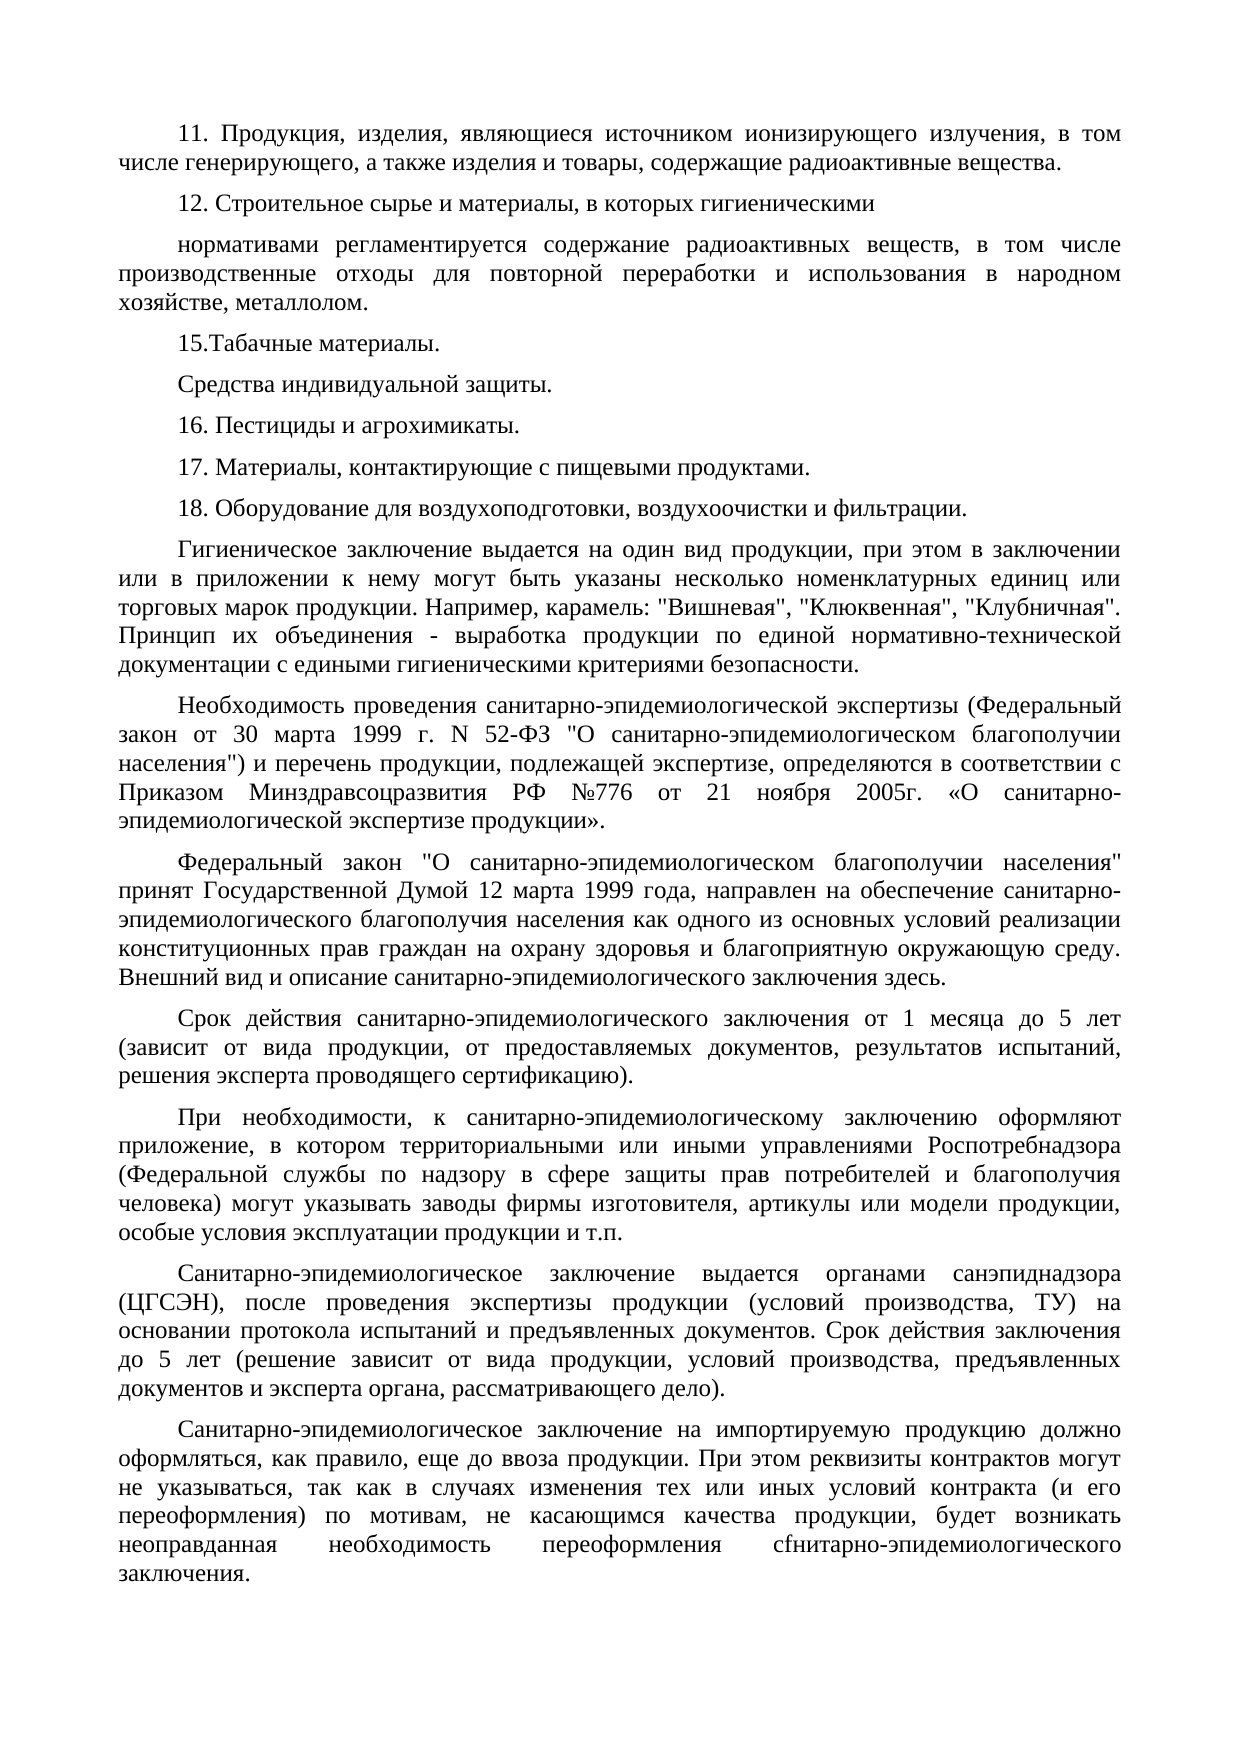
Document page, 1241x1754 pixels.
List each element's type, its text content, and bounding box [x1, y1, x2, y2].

text 17. Материалы, контактирующие с пищевыми продуктами. [118, 452, 1122, 481]
text Средства индивидуальной защиты. [118, 369, 1122, 398]
text 12. Строительное сырье и материалы, в которых гигиеническими [118, 188, 1122, 217]
text Срок действия санитарно-эпидемиологического заключения от 1 месяца до 5 лет (зависит от вида продукции, от предоставляемых документов, результатов испытаний, решения эксперта проводящего сертификацию). [118, 1003, 1122, 1089]
text Санитарно-эпидемиологическое заключение на импортируемую продукцию должно оформляться, как правило, еще до ввоза продукции. При этом реквизиты контрактов могут не указываться, так как в случаях изменения тех или иных условий контракта (и его переоформления) по мотивам, не касающимся качества продукции, будет возникать неоправданная необходимость переоформления cfнитарно-эпидемиологического заключения. [118, 1414, 1122, 1587]
text Санитарно-эпидемиологическое заключение выдается органами санэпиднадзора (ЦГСЭН), после проведения экспертизы продукции (условий производства, ТУ) на основании протокола испытаний и предъявленных документов. Срок действия заключения до 5 лет (решение зависит от вида продукции, условий производства, предъявленных документов и эксперта органа, рассматривающего дело). [118, 1258, 1122, 1402]
text нормативами регламентируется содержание радиоактивных веществ, в том числе производственные отходы для повторной переработки и использования в народном хозяйстве, металлолом. [118, 229, 1122, 316]
text Необходимость проведения санитарно-эпидемиологической экспертизы (Федеральный закон от 30 марта 1999 г. N 52-ФЗ "О санитарно-эпидемиологическом благополучии населения") и перечень продукции, подлежащей экспертизе, определяются в соответствии с Приказом Минздравсоцразвития РФ №776 от 21 ноября 2005г. «О санитарно-эпидемиологической экспертизе продукции». [118, 691, 1122, 834]
text 11. Продукция, изделия, являющиеся источником ионизирующего излучения, в том числе генерирующего, а также изделия и товары, содержащие радиоактивные вещества. [118, 118, 1122, 176]
text 15.Табачные материалы. [118, 328, 1122, 357]
text При необходимости, к санитарно-эпидемиологическому заключению оформляют приложение, в котором территориальными или иными управлениями Роспотребнадзора (Федеральной службы по надзору в сфере защиты прав потребителей и благополучия человека) могут указывать заводы фирмы изготовителя, артикулы или модели продукции, особые условия эксплуатации продукции и т.п. [118, 1102, 1122, 1246]
text 16. Пестициды и агрохимикаты. [118, 411, 1122, 439]
text Федеральный закон "О санитарно-эпидемиологическом благополучии населения" принят Государственной Думой 12 марта 1999 года, направлен на обеспечение санитарно-эпидемиологического благополучия населения как одного из основных условий реализации конституционных прав граждан на охрану здоровья и благоприятную окружающую среду. Внешний вид и описание санитарно-эпидемиологического заключения здесь. [118, 847, 1122, 991]
text Гигиеническое заключение выдается на один вид продукции, при этом в заключении или в приложении к нему могут быть указаны несколько номенклатурных единиц или торговых марок продукции. Например, карамель: "Вишневая", "Клюквенная", "Клубничная". Принцип их объединения - выработка продукции по единой нормативно-технической документации с едиными гигиеническими критериями безопасности. [118, 534, 1122, 678]
text 18. Оборудование для воздухоподготовки, воздухоочистки и фильтрации. [118, 493, 1122, 522]
